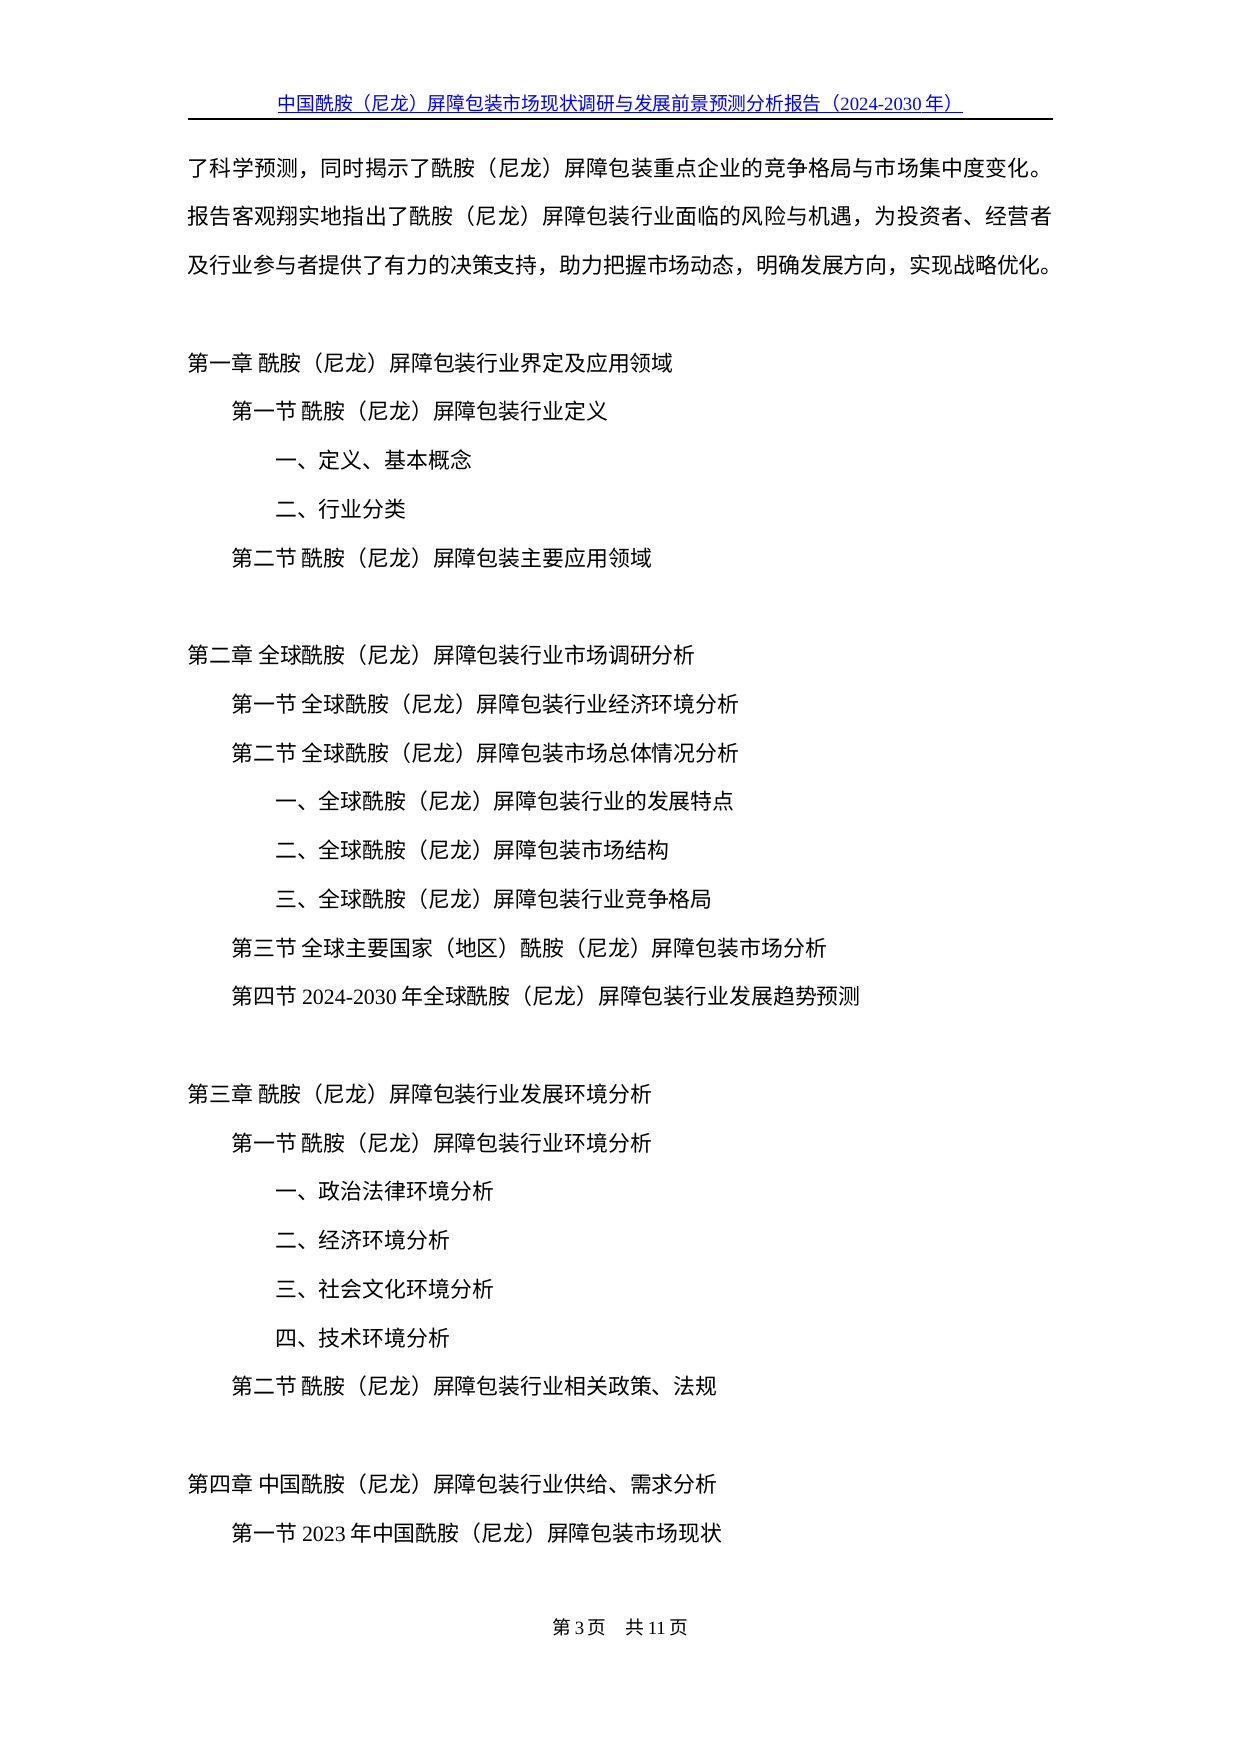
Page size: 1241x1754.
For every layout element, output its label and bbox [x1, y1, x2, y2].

text [187, 150, 1053, 1548]
